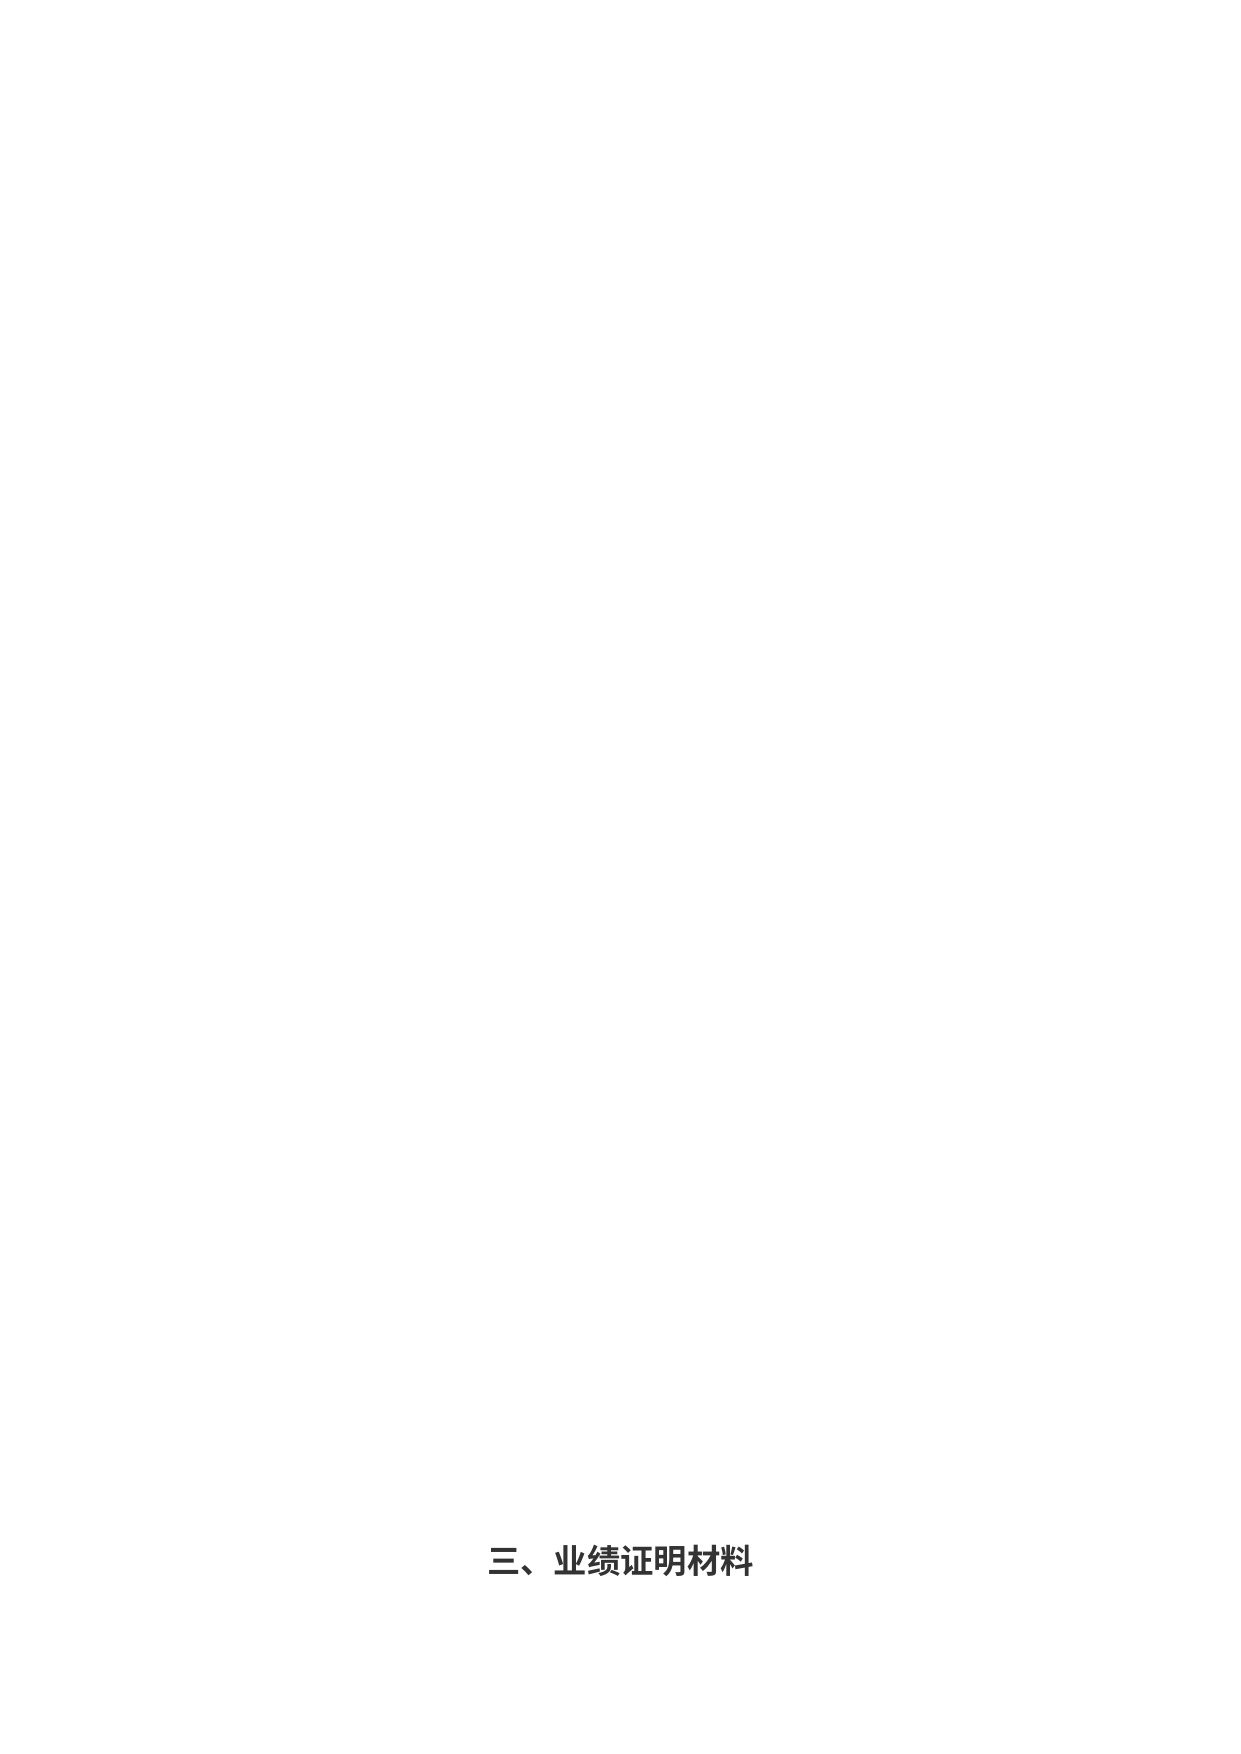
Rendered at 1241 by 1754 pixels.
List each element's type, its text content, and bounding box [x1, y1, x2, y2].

text 三、业绩证明材料 [187, 1535, 1053, 1583]
